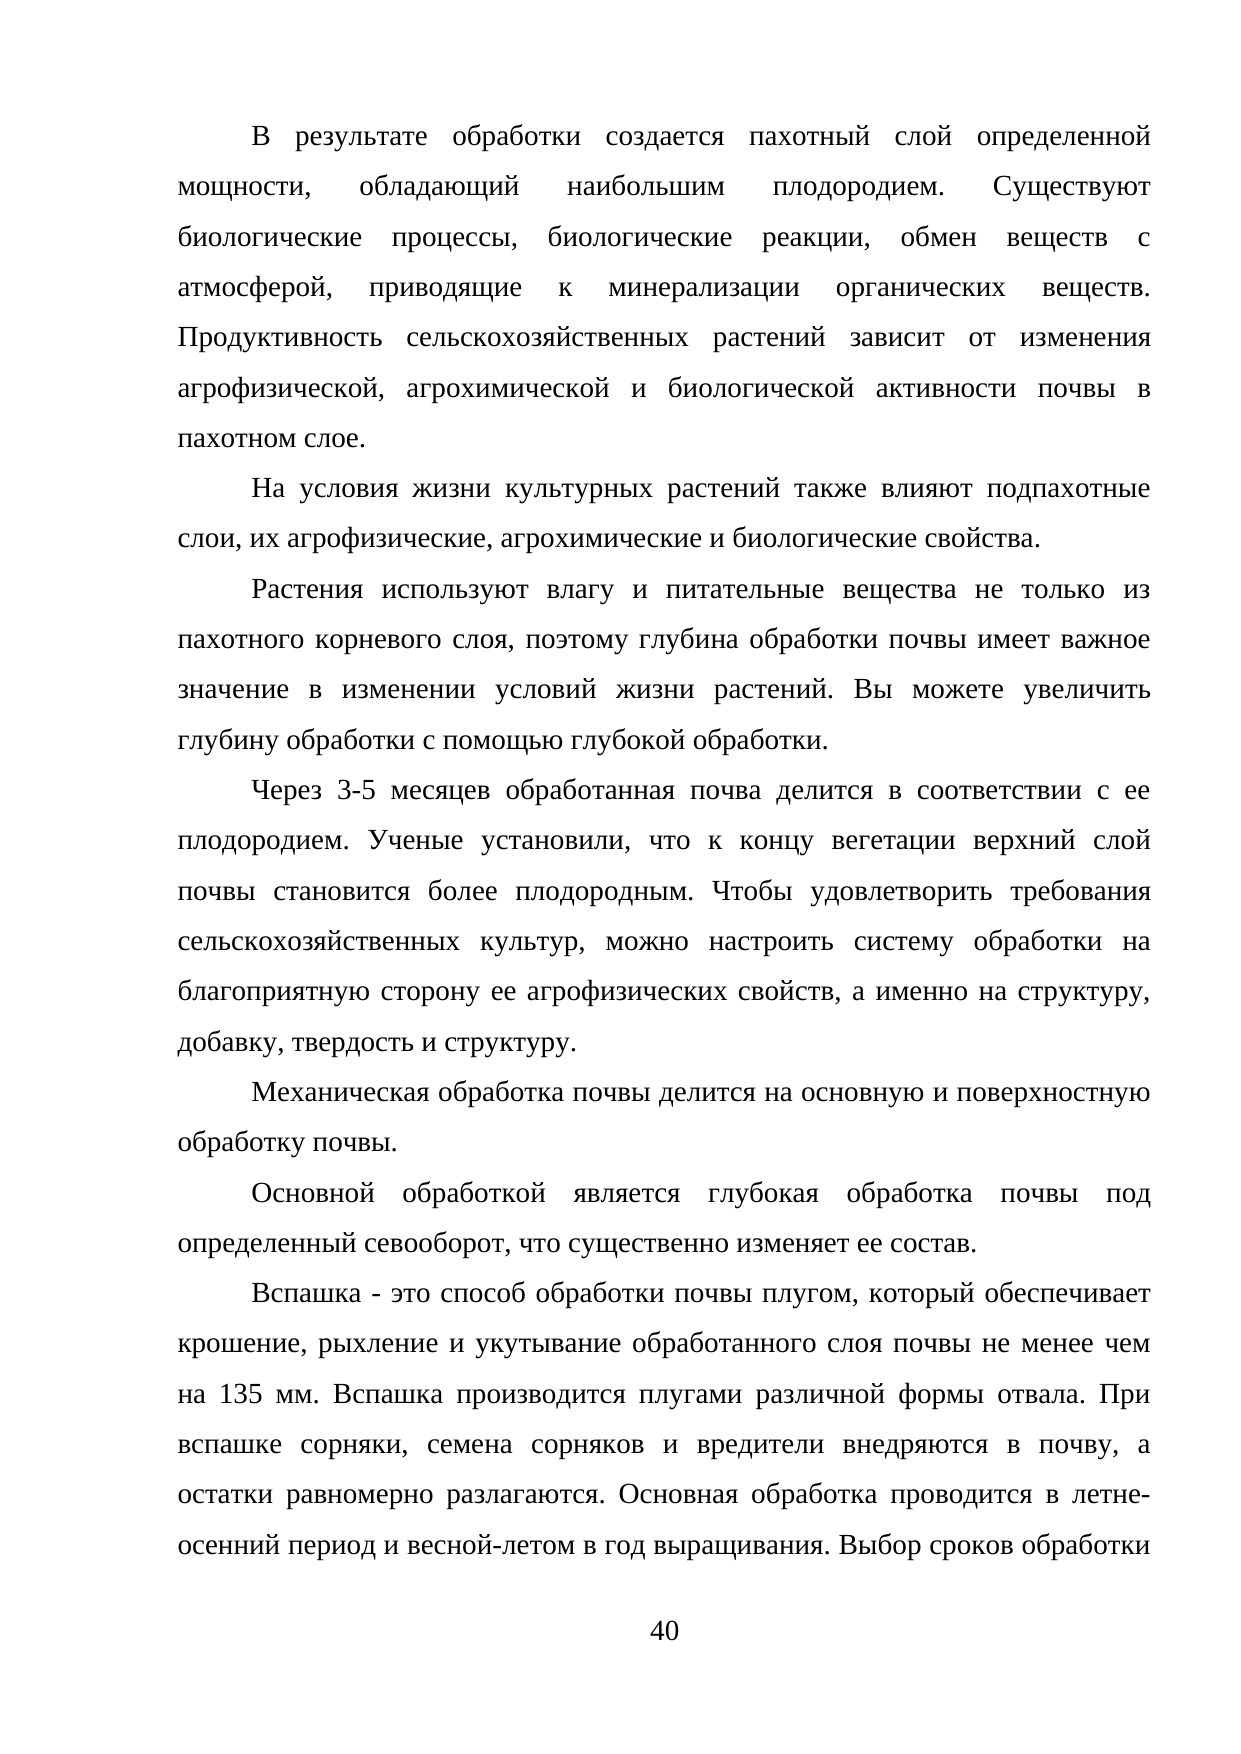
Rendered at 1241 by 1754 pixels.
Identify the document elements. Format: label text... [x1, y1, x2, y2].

text На условия жизни культурных растений также влияют подпахотные слои, их агрофизические, агрохимические и биологические свойства. [177, 470, 1152, 554]
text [177, 1275, 1152, 1560]
text Механическая обработка почвы делится на основную и поверхностную обработку почвы. [177, 1074, 1152, 1158]
text Растения используют влагу и питательные вещества не только из пахотного корневого слоя, поэтому глубина обработки почвы имеет важное значение в изменении условий жизни растений. Вы можете увеличить глубину обработки с помощью глубокой обработки. [177, 571, 1152, 755]
text В результате обработки создается пахотный слой определенной мощности, обладающий наибольшим плодородием. Существуют биологические процессы, биологические реакции, обмен веществ с атмосферой, приводящие к минерализации органических веществ. Продуктивность сельскохозяйственных растений зависит от изменения агрофизической, агрохимической и биологической активности почвы в пахотном слое. [177, 118, 1152, 453]
text Основной обработкой является глубокая обработка почвы под определенный севооборот, что существенно изменяет ее состав. [177, 1175, 1152, 1258]
text Через 3-5 месяцев обработанная почва делится в соответствии с ее плодородием. Ученые установили, что к концу вегетации верхний слой почвы становится более плодородным. Чтобы удовлетворить требования сельскохозяйственных культур, можно настроить систему обработки на благоприятную сторону ее агрофизических свойств, а именно на структуру, добавку, твердость и структуру. [177, 772, 1152, 1057]
